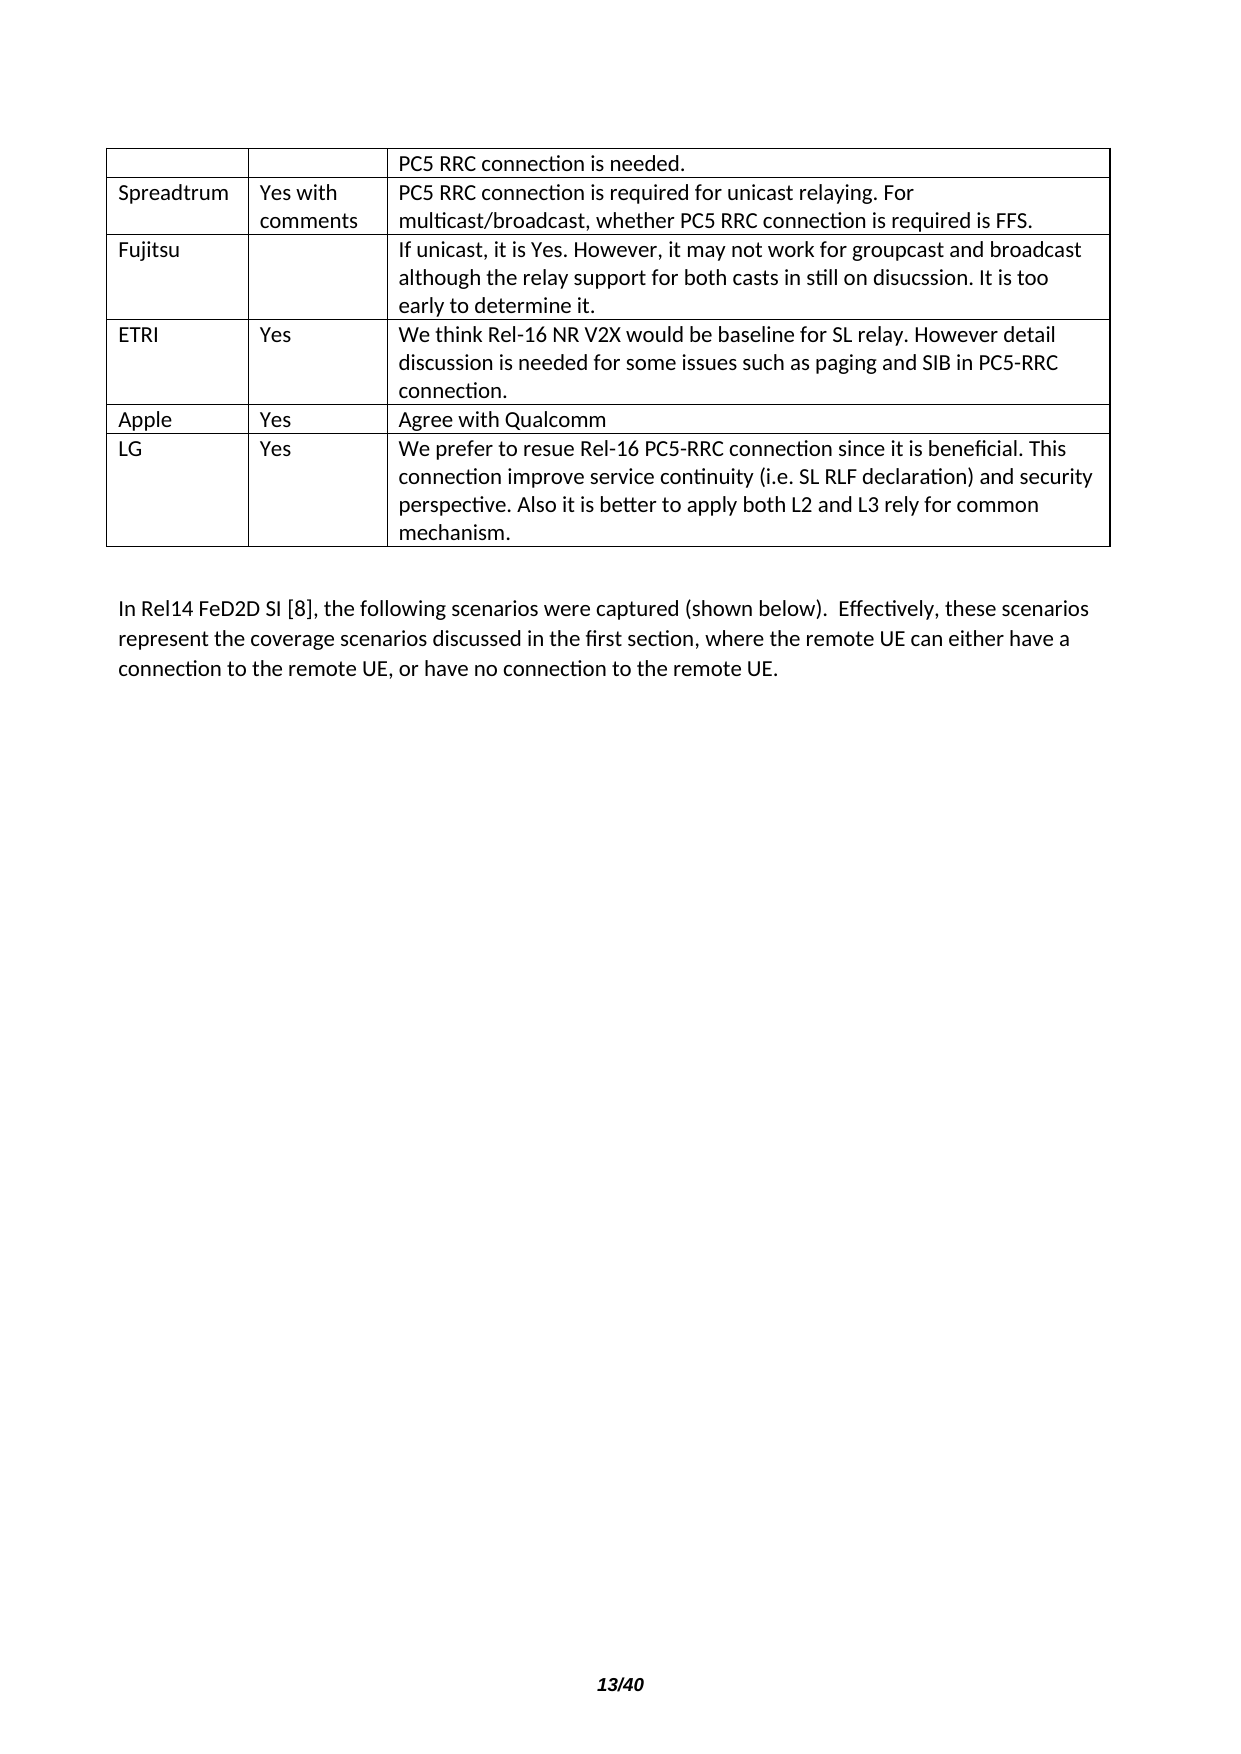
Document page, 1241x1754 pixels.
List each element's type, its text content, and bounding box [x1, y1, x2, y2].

table_cell [388, 434, 1109, 546]
table_cell [249, 149, 387, 177]
table_cell [249, 235, 387, 319]
table_cell [107, 235, 248, 319]
table_cell [388, 178, 1109, 234]
text In Rel14 FeD2D SI [8], the following scenarios were captured (shown below). Effectively, these scenarios represent the coverage scenarios discussed in the first section, where the remote UE can either have a connection to the remote UE, or have no connection to the remote UE. [118, 594, 1122, 683]
table_cell [249, 320, 387, 404]
table_cell [249, 434, 387, 546]
table_cell [388, 320, 1109, 404]
table_cell [107, 405, 248, 433]
table_cell [249, 405, 387, 433]
table_cell [107, 434, 248, 546]
table_cell [107, 149, 248, 177]
table_cell [388, 405, 1109, 433]
table_cell [107, 320, 248, 404]
table_cell [388, 235, 1109, 319]
table_cell [107, 178, 248, 234]
table_cell [388, 149, 1109, 177]
table_cell [249, 178, 387, 234]
